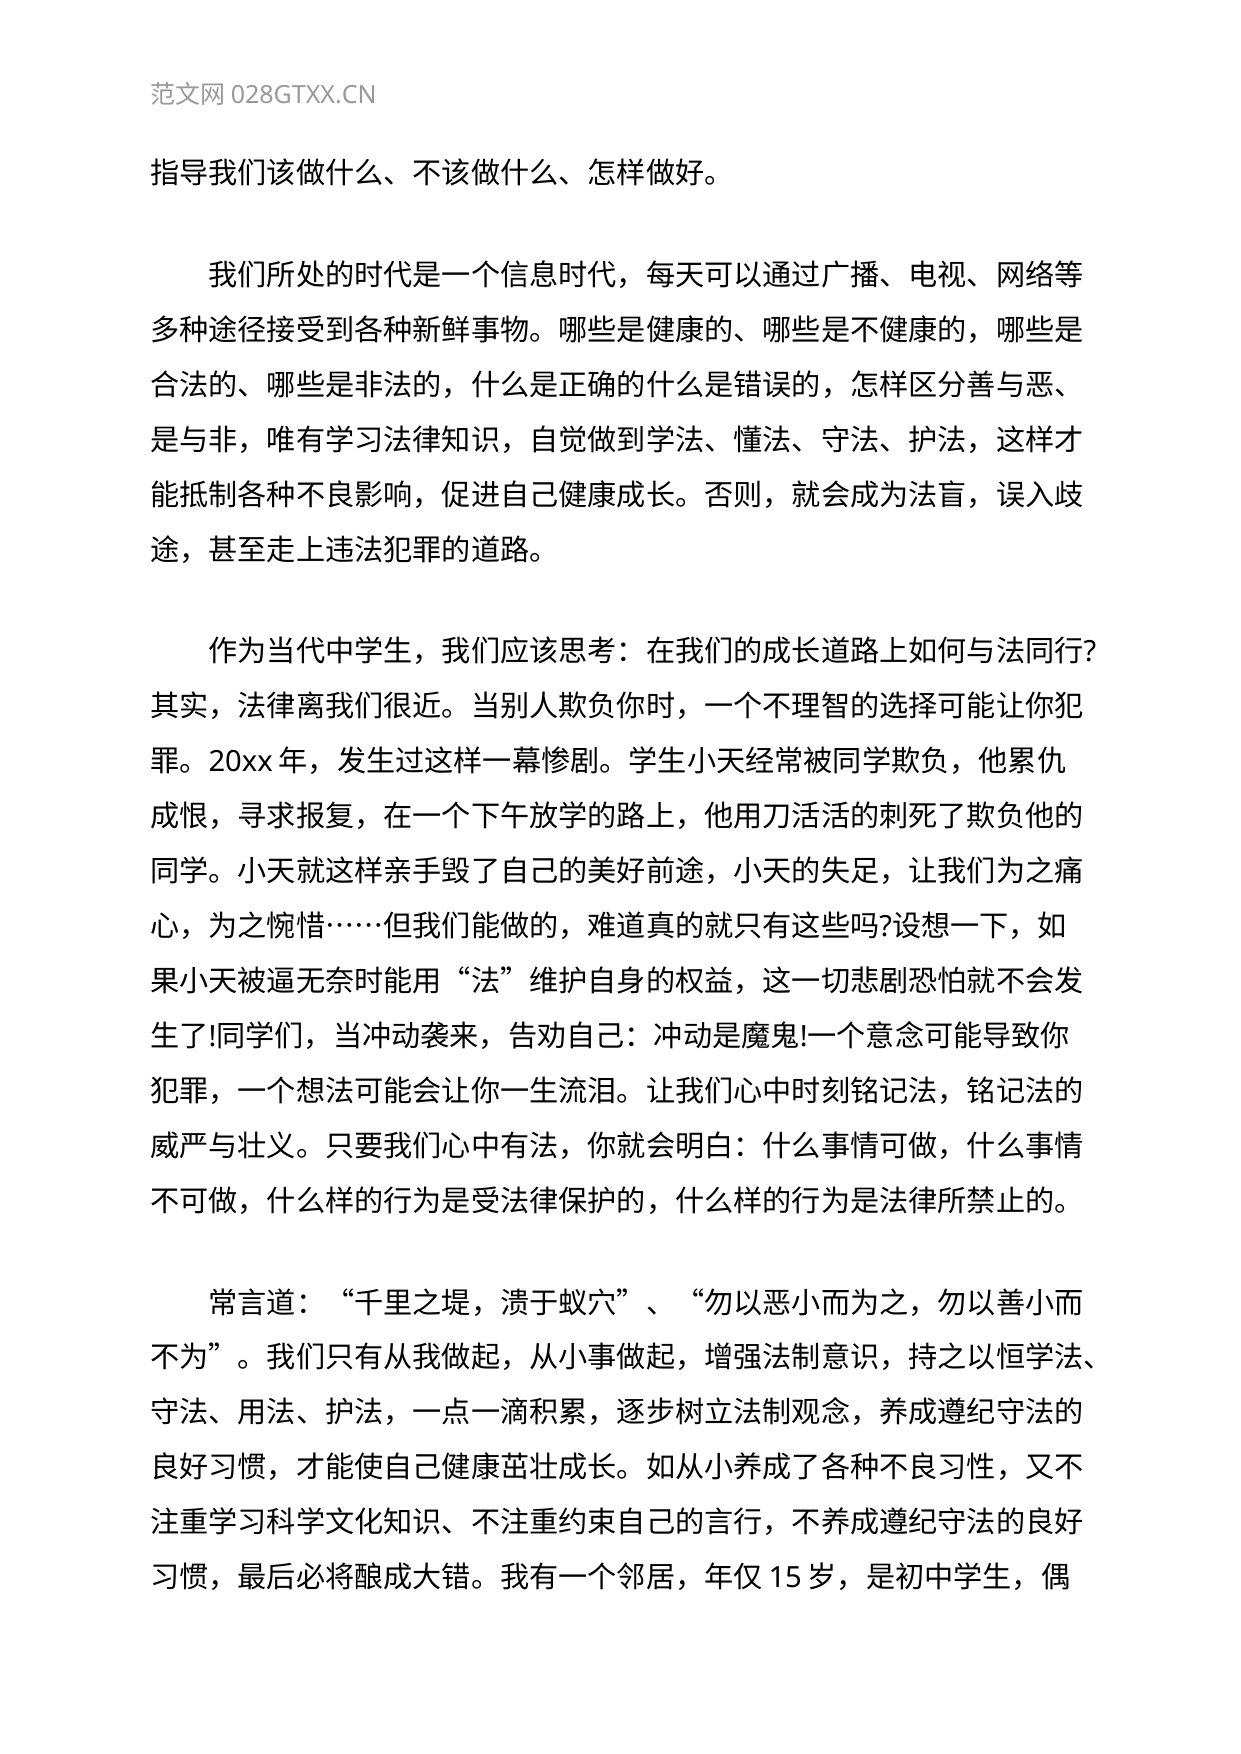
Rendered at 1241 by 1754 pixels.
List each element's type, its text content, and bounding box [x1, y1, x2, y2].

text 作为当代中学生，我们应该思考：在我们的成长道路上如何与法同行?其实，法律离我们很近。当别人欺负你时，一个不理智的选择可能让你犯罪。20xx年，发生过这样一幕惨剧。学生小天经常被同学欺负，他累仇成恨，寻求报复，在一个下午放学的路上，他用刀活活的刺死了欺负他的同学。小天就这样亲手毁了自己的美好前途，小天的失足，让我们为之痛心，为之惋惜……但我们能做的，难道真的就只有这些吗?设想一下，如果小天被逼无奈时能用“法”维护自身的权益，这一切悲剧恐怕就不会发生了!同学们，当冲动袭来，告劝自己：冲动是魔鬼!一个意念可能导致你犯罪，一个想法可能会让你一生流泪。让我们心中时刻铭记法，铭记法的威严与壮义。只要我们心中有法，你就会明白：什么事情可做，什么事情不可做，什么样的行为是受法律保护的，什么样的行为是法律所禁止的。 [150, 628, 1090, 1220]
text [150, 150, 1090, 192]
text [150, 1279, 1090, 1596]
text 我们所处的时代是一个信息时代，每天可以通过广播、电视、网络等多种途径接受到各种新鲜事物。哪些是健康的、哪些是不健康的，哪些是合法的、哪些是非法的，什么是正确的什么是错误的，怎样区分善与恶、是与非，唯有学习法律知识，自觉做到学法、懂法、守法、护法，这样才能抵制各种不良影响，促进自己健康成长。否则，就会成为法盲，误入歧途，甚至走上违法犯罪的道路。 [150, 252, 1090, 568]
